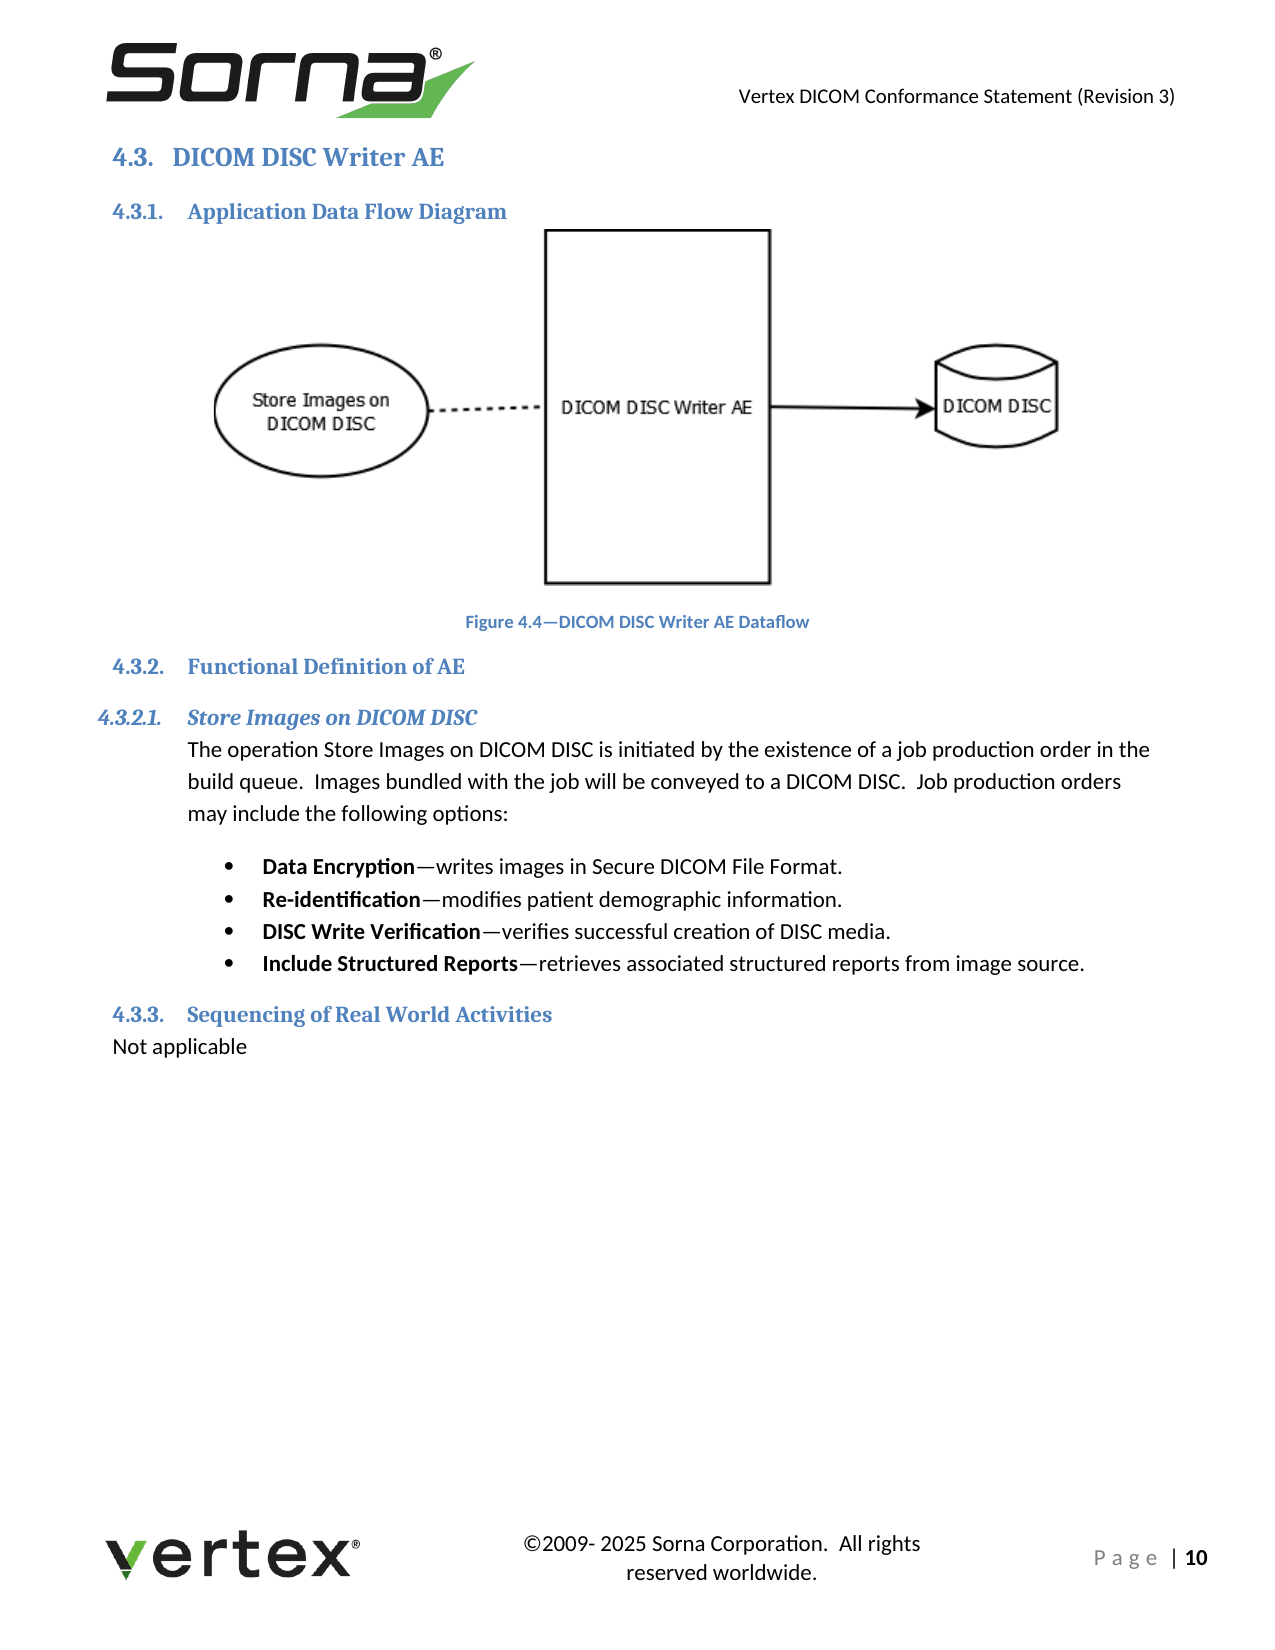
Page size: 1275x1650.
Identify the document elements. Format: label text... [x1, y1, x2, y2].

picture [93, 37, 480, 119]
subtitle Functional Definition of AE [112, 654, 1162, 680]
subtitle Sequencing of Real World Activities [112, 1002, 1162, 1028]
text The operation Store Images on DICOM DISC is initiated by the existence of a job production order in the build queue. Images bundled with the job will be conveyed to a DICOM DISC. Job production orders may include the following options: [187, 735, 1162, 827]
list Include Structured Reports—retrieves associated structured reports from image source. [225, 949, 1162, 977]
picture [213, 229, 1062, 586]
text Figure 4.4—DICOM DISC Writer AE Dataflow [112, 610, 1162, 633]
subtitle DICOM DISC Writer AE [112, 142, 1162, 174]
picture [105, 1529, 360, 1581]
list Data Encryption—writes images in Secure DICOM File Format. [225, 852, 1162, 881]
list DISC Write Verification—verifies successful creation of DISC media. [225, 917, 1162, 945]
subtitle Store Images on DICOM DISC [97, 705, 1162, 731]
list Re-identification—modifies patient demographic information. [225, 885, 1162, 913]
subtitle Application Data Flow Diagram [112, 199, 1162, 225]
text Not applicable [112, 1032, 1162, 1060]
